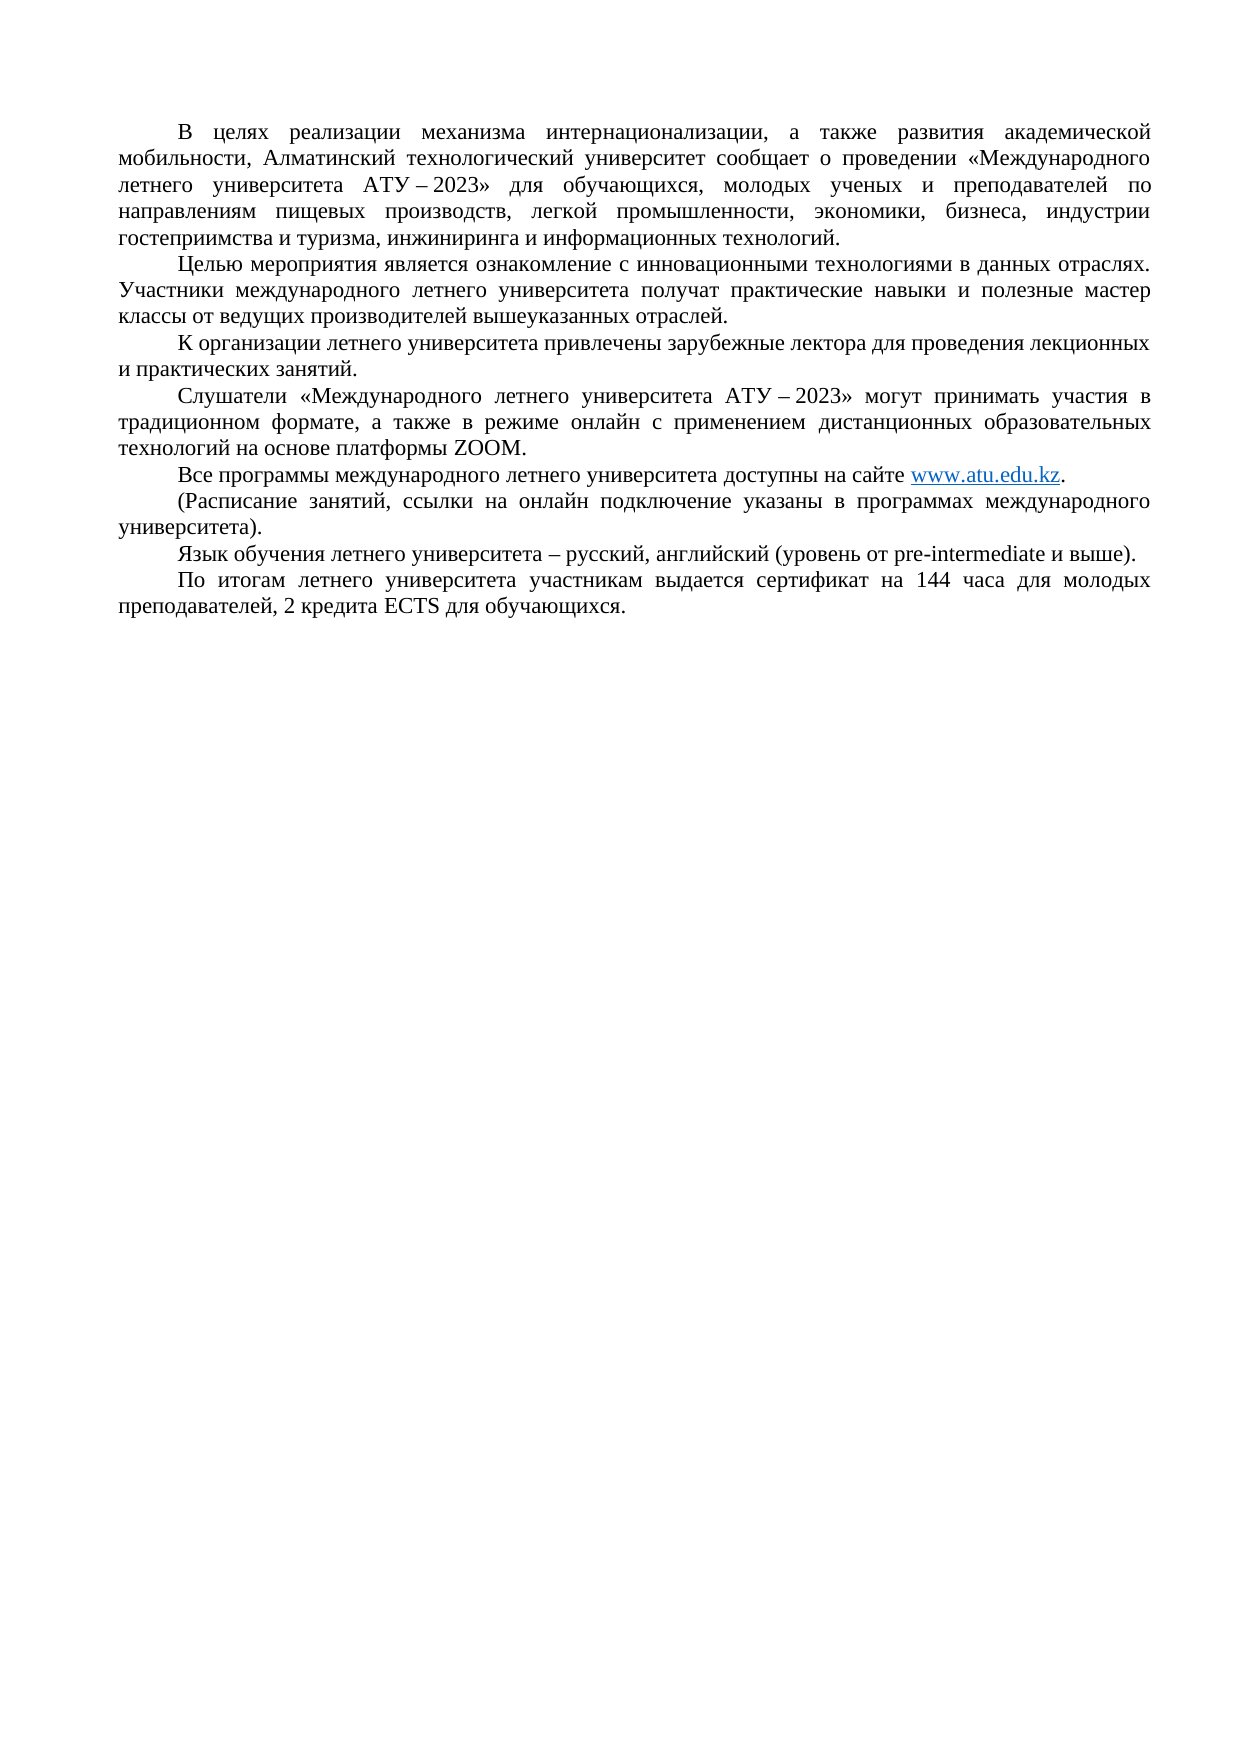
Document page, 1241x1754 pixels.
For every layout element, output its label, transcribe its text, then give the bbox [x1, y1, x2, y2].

text К организации летнего университета привлечены зарубежные лектора для проведения лекционных и практических занятий. [118, 329, 1152, 382]
text Целью мероприятия является ознакомление с инновационными технологиями в данных отраслях. Участники международного летнего университета получат практические навыки и полезные мастер классы от ведущих производителей вышеуказанных отраслей. [118, 250, 1152, 329]
text (Расписание занятий, ссылки на онлайн подключение указаны в программах международного университета). [118, 487, 1152, 540]
text Все программы международного летнего университета доступны на сайте www.atu.edu.kz. [118, 461, 1152, 487]
text В целях реализации механизма интернационализации, а также развития академической мобильности, Алматинский технологический университет сообщает о проведении «Международного летнего университета АТУ – 2023» для обучающихся, молодых ученых и преподавателей по направлениям пищевых производств, легкой промышленности, экономики, бизнеса, индустрии гостеприимства и туризма, инжиниринга и информационных технологий. [118, 118, 1152, 250]
text Язык обучения летнего университета – русский, английский (уровень от pre-intermediate и выше). [118, 540, 1152, 566]
text По итогам летнего университета участникам выдается сертификат на 144 часа для молодых преподавателей, 2 кредита ECTS для обучающихся. [118, 566, 1152, 619]
text Слушатели «Международного летнего университета АТУ – 2023» могут принимать участия в традиционном формате, а также в режиме онлайн с применением дистанционных образовательных технологий на основе платформы ZOOM. [118, 382, 1152, 461]
